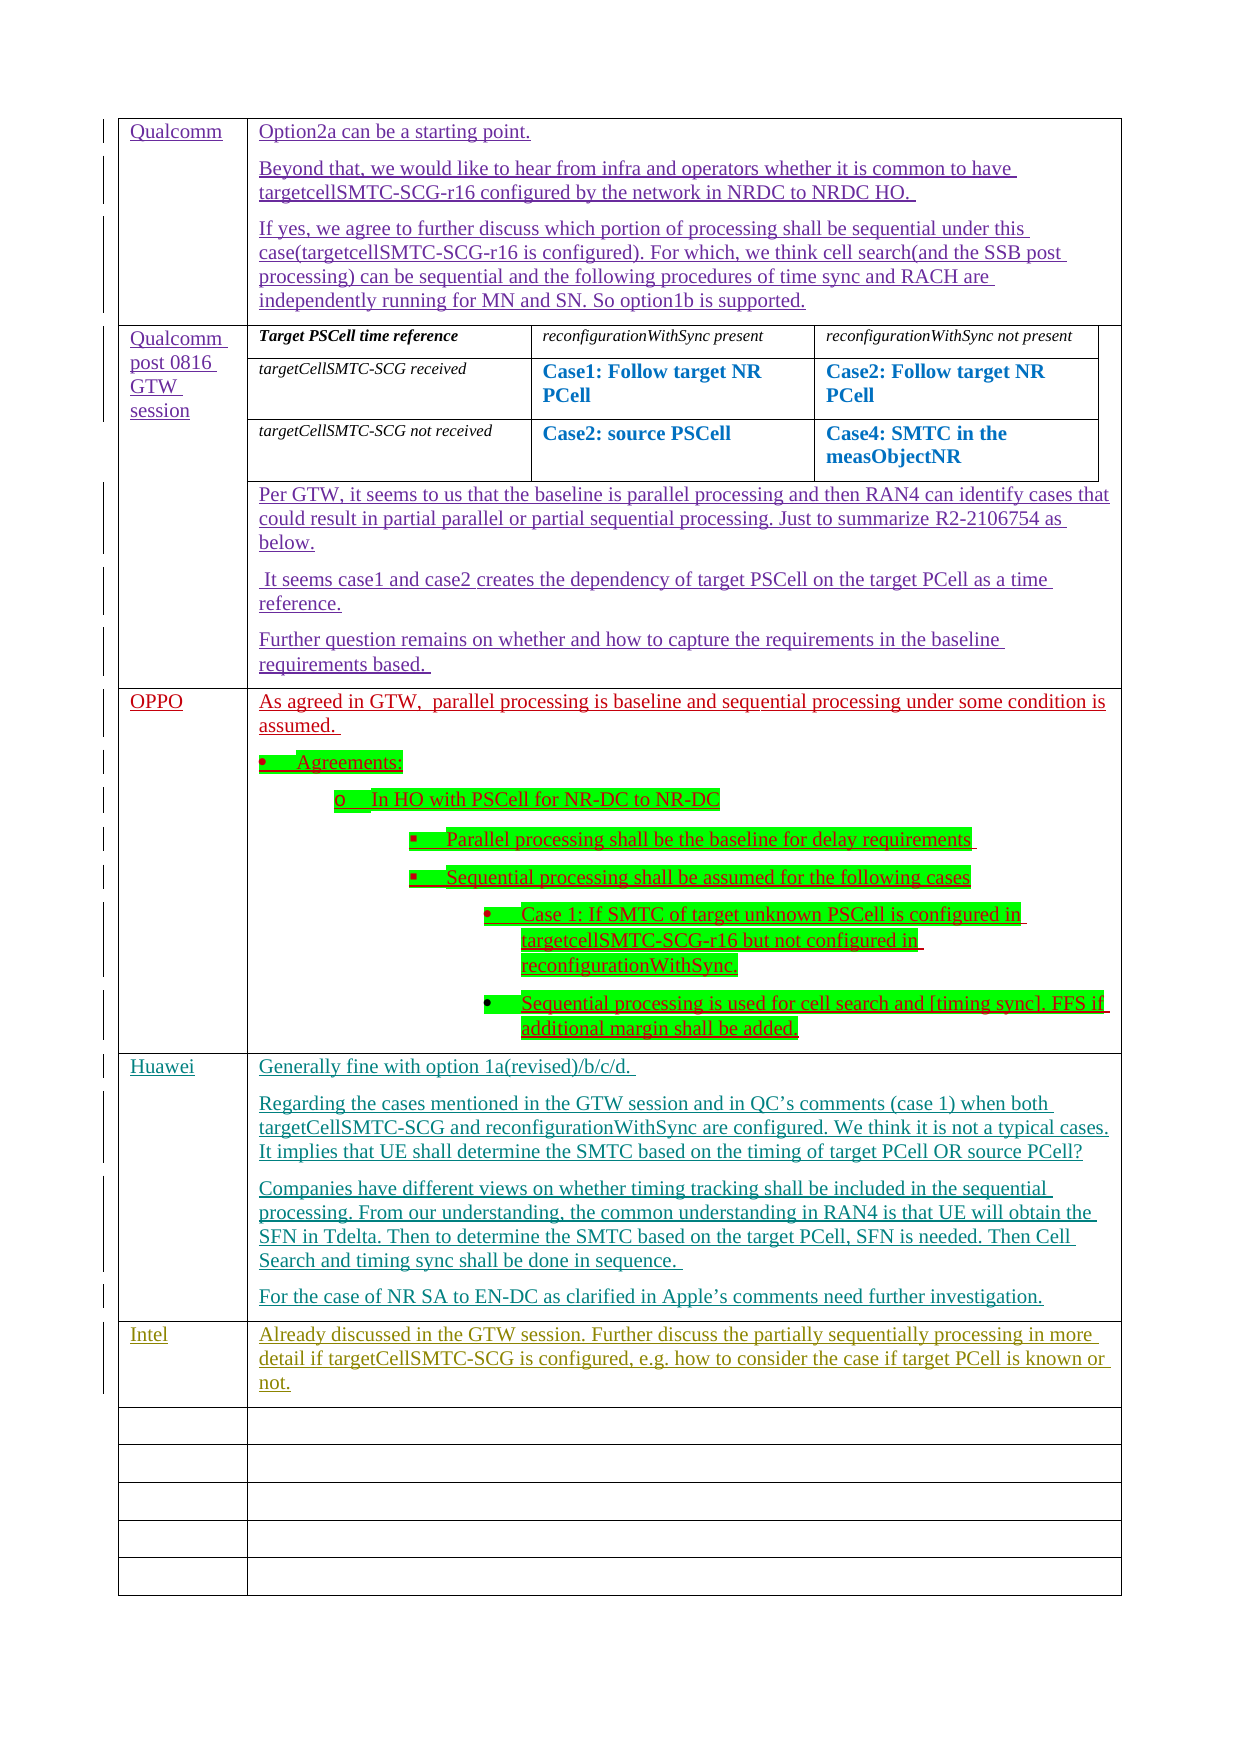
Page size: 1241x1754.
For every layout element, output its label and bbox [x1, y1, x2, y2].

table_cell [248, 1483, 1121, 1519]
table_cell [119, 1521, 247, 1557]
table_cell [119, 1445, 247, 1482]
table_cell [119, 119, 247, 325]
table_cell [248, 1558, 1121, 1595]
table_cell [119, 1322, 247, 1407]
table_cell [248, 1408, 1121, 1444]
table_cell [248, 1445, 1121, 1482]
table_cell [119, 1054, 247, 1321]
table_cell [119, 326, 247, 688]
table_cell [119, 689, 247, 1053]
table_cell [248, 119, 1121, 325]
table_cell [119, 1558, 247, 1595]
table_cell [119, 1408, 247, 1444]
table_cell [248, 689, 1121, 1053]
table_cell [248, 1054, 1121, 1321]
table_cell [248, 326, 1121, 688]
table_cell [248, 1521, 1121, 1557]
table_cell [119, 1483, 247, 1519]
table_cell [248, 1322, 1121, 1407]
